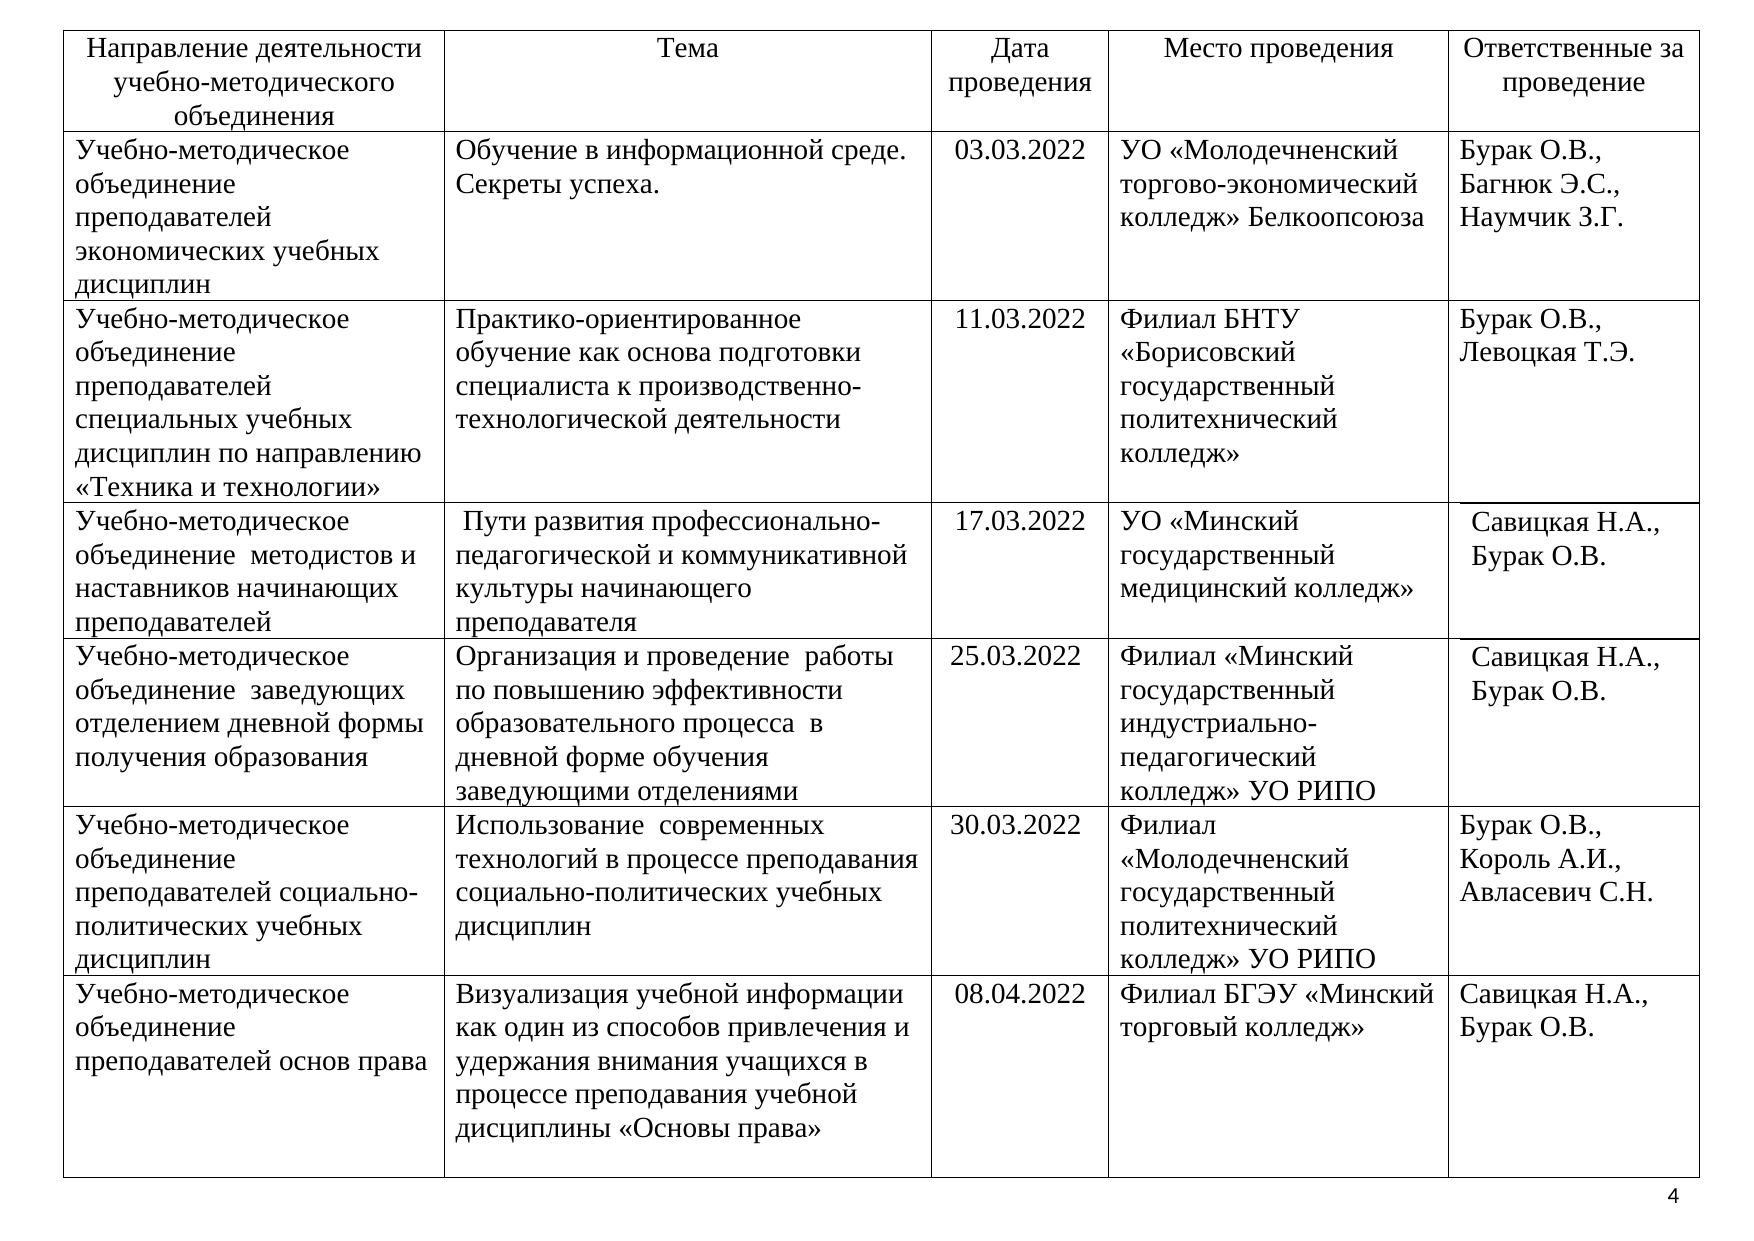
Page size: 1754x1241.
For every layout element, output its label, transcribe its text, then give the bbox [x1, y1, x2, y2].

table_cell 30.03.2022 [932, 807, 1108, 975]
table_cell 17.03.2022 [932, 503, 1108, 637]
table_cell 25.03.2022 [932, 639, 1108, 806]
table_cell 11.03.2022 [932, 301, 1108, 502]
table_cell Обучение в информационной среде. Секреты успеха. [445, 132, 931, 300]
table_cell Пути развития профессионально-педагогической и коммуникативной культуры начинающего преподавателя [445, 503, 931, 637]
table_cell УО «Минский государственный медицинский колледж» [1109, 503, 1448, 637]
table_cell Дата проведения [932, 31, 1108, 131]
table_cell [1449, 639, 1699, 806]
table_cell Бурак О.В., Левоцкая Т.Э. [1449, 301, 1699, 502]
table_cell УО «Молодечненский торгово-экономический колледж» Белкоопсоюза [1109, 132, 1448, 300]
table_cell [1449, 503, 1699, 637]
table_cell Бурак О.В., Король А.И., Авласевич С.Н. [1449, 807, 1699, 975]
table_cell Визуализация учебной информации как один из способов привлечения и удержания внимания учащихся в процессе преподавания учебной дисциплины «Основы права» [445, 976, 931, 1177]
table_cell Филиал «Молодечненский государственный политехнический колледж» УО РИПО [1109, 807, 1448, 975]
table_cell Учебно-методическое объединение преподавателей специальных учебных дисциплин по направлению «Техника и технологии» [64, 301, 444, 502]
table_cell Учебно-методическое объединение заведующих отделением дневной формы получения образования [64, 639, 444, 806]
table_cell Бурак О.В., Багнюк Э.С., Наумчик З.Г. [1449, 132, 1699, 300]
table_cell 03.03.2022 [932, 132, 1108, 300]
table_cell Место проведения [1109, 31, 1448, 131]
table_cell Филиал БНТУ «Борисовский государственный политехнический колледж» [1109, 301, 1448, 502]
table_cell Учебно-методическое объединение преподавателей основ права [64, 976, 444, 1177]
table_cell Филиал «Минский государственный индустриально-педагогический колледж» УО РИПО [1109, 639, 1448, 806]
table_cell Использование современных технологий в процессе преподавания социально-политических учебных дисциплин [445, 807, 931, 975]
table_cell Ответственные за проведение [1449, 31, 1699, 131]
table_cell Практико-ориентированное обучение как основа подготовки специалиста к производственно-технологической деятельности [445, 301, 931, 502]
table_cell Организация и проведение работы по повышению эффективности образовательного процесса в дневной форме обучения заведующими отделениями [445, 639, 931, 806]
table_cell Направление деятельности учебно-методического объединения [64, 31, 444, 131]
table_cell Учебно-методическое объединение методистов и наставников начинающих преподавателей [64, 503, 444, 637]
table_cell Филиал БГЭУ «Минский торговый колледж» [1109, 976, 1448, 1177]
table_cell Савицкая Н.А., Бурак О.В. [1449, 976, 1699, 1177]
table_cell Тема [445, 31, 931, 131]
table_cell Учебно-методическое объединение преподавателей экономических учебных дисциплин [64, 132, 444, 300]
table_cell 08.04.2022 [932, 976, 1108, 1177]
table_cell Учебно-методическое объединение преподавателей социально- политических учебных дисциплин [64, 807, 444, 975]
